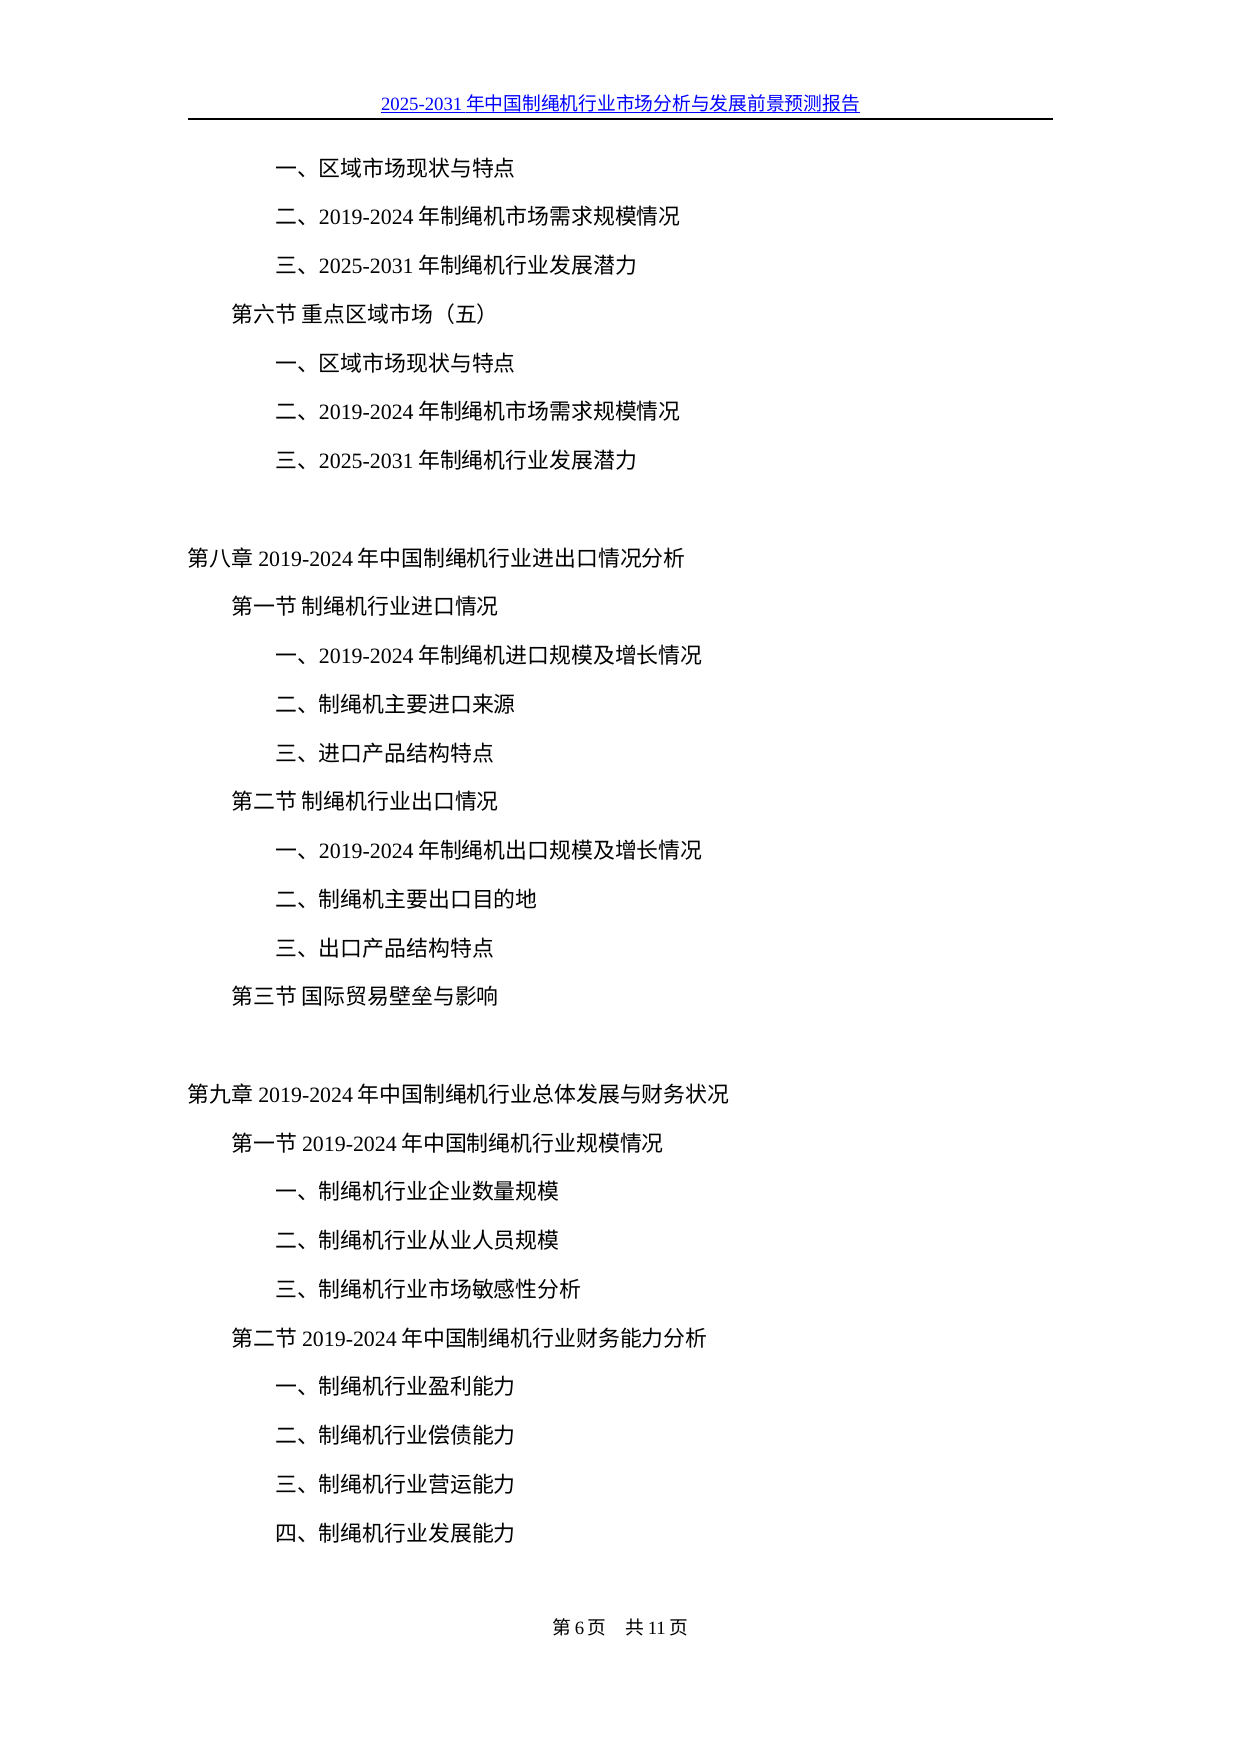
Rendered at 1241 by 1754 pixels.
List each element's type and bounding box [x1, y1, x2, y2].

text [187, 150, 1053, 1548]
